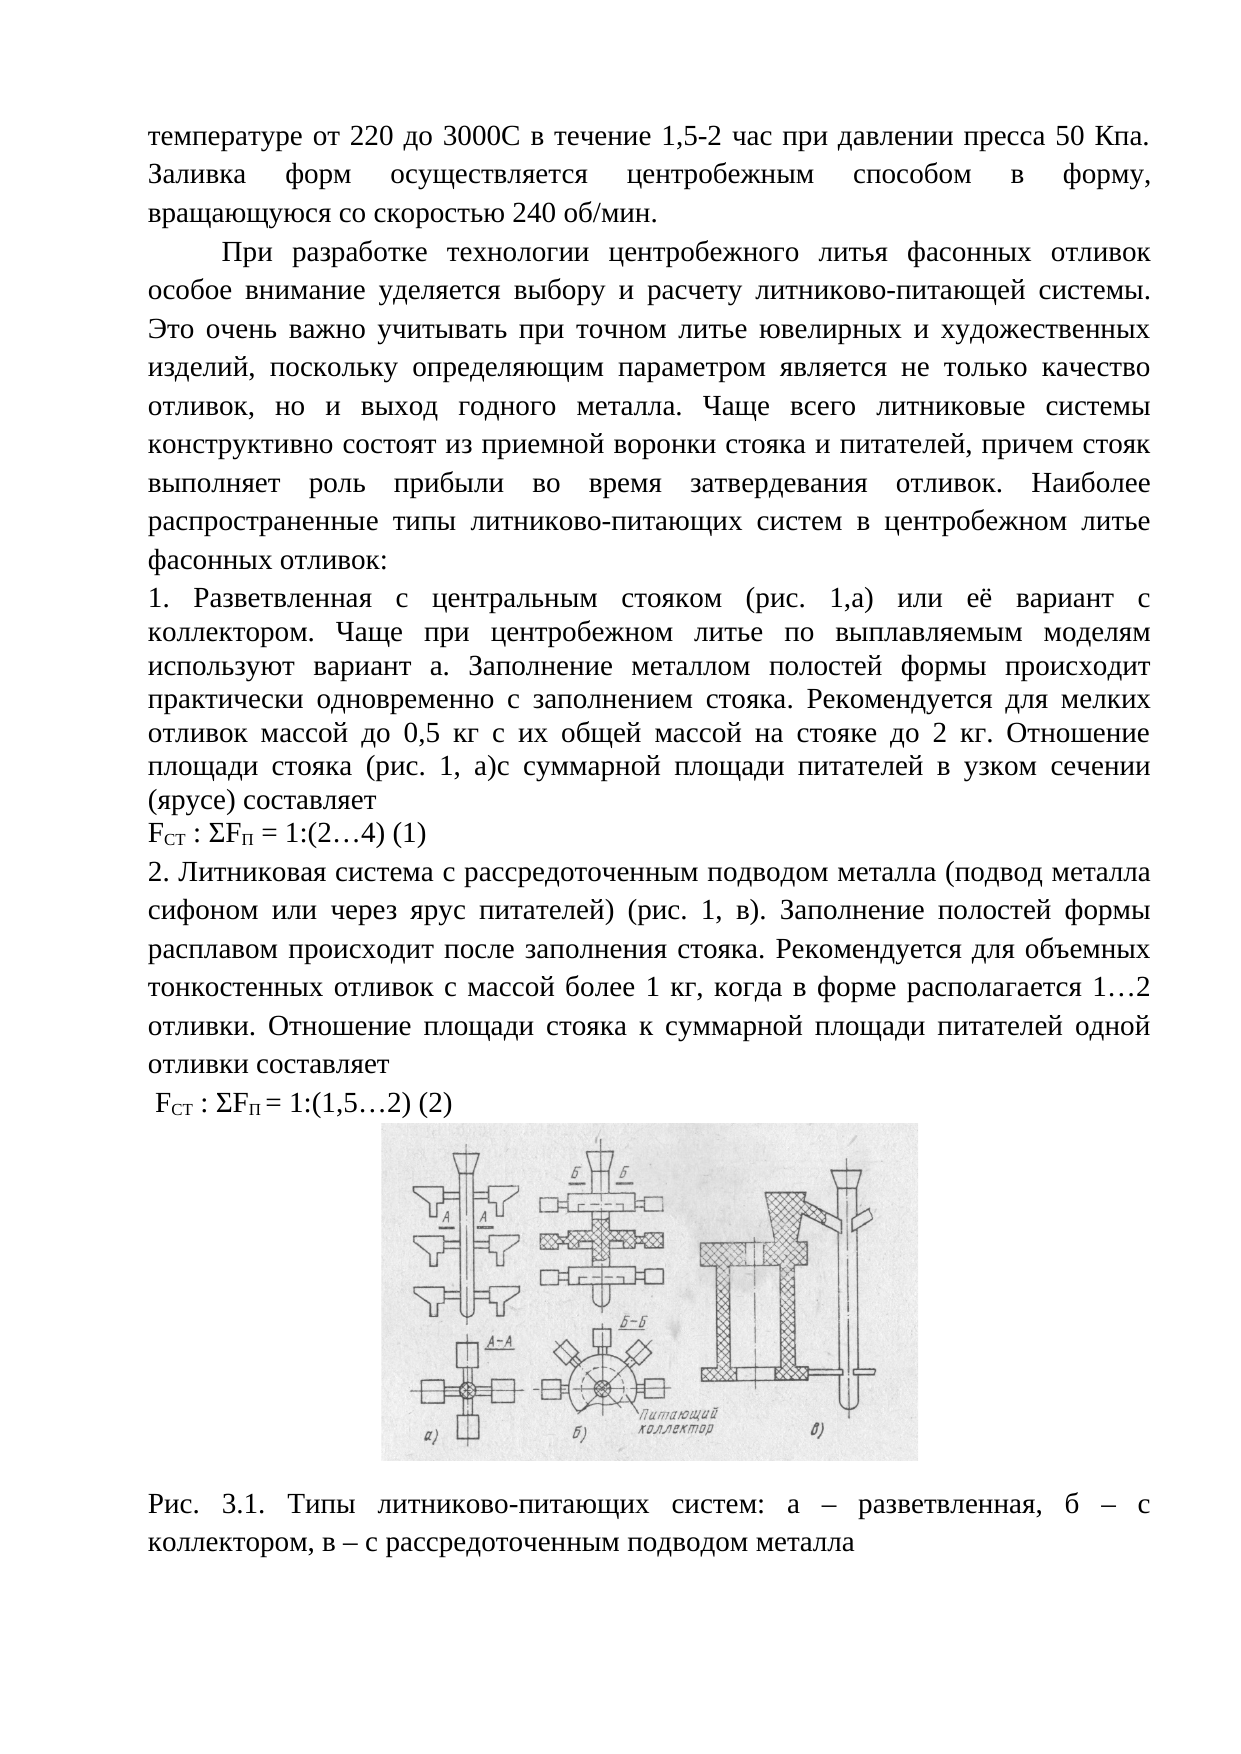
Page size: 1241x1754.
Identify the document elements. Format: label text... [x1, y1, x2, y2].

text 2. Литниковая система с рассредоточенным подводом металла (подвод металла сифоном или через ярус питателей) (рис. 1, в). Заполнение полостей формы расплавом происходит после заполнения стояка. Рекомендуется для объемных тонкостенных отливок с массой более 1 кг, когда в форме располагается 1…2 отливки. Отношение площади стояка к суммарной площади питателей одной отливки составляет [148, 854, 1152, 1080]
text Рис. 3.1. Типы литниково-питающих систем: а – разветвленная, б – с коллектором, в – с рассредоточенным подводом металла [148, 1486, 1152, 1558]
text FСТ : ΣFП = 1:(2…4) (1) [148, 815, 1152, 849]
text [148, 118, 1152, 229]
text 1. Разветвленная с центральным стояком (рис. 1,а) или её вариант с коллектором. Чаще при центробежном литье по выплавляемым моделям используют вариант а. Заполнение металлом полостей формы происходит практически одновременно с заполнением стояка. Рекомендуется для мелких отливок массой до 0,5 кг с их общей массой на стояке до 2 кг. Отношение площади стояка (рис. 1, а)с суммарной площади питателей в узком сечении (ярусе) составляет [148, 581, 1152, 815]
text При разработке технологии центробежного литья фасонных отливок особое внимание уделяется выбору и расчету литниково-питающей системы. Это очень важно учитывать при точном литье ювелирных и художественных изделий, поскольку определяющим параметром является не только качество отливок, но и выход годного металла. Чаще всего литниковые системы конструктивно состоят из приемной воронки стояка и питателей, причем стояк выполняет роль прибыли во время затвердевания отливок. Наиболее распространенные типы литниково-питающих систем в центробежном литье фасонных отливок: [148, 234, 1152, 576]
picture [381, 1123, 919, 1461]
text FСТ : ΣFП = 1:(1,5…2) (2) [148, 1085, 1152, 1119]
